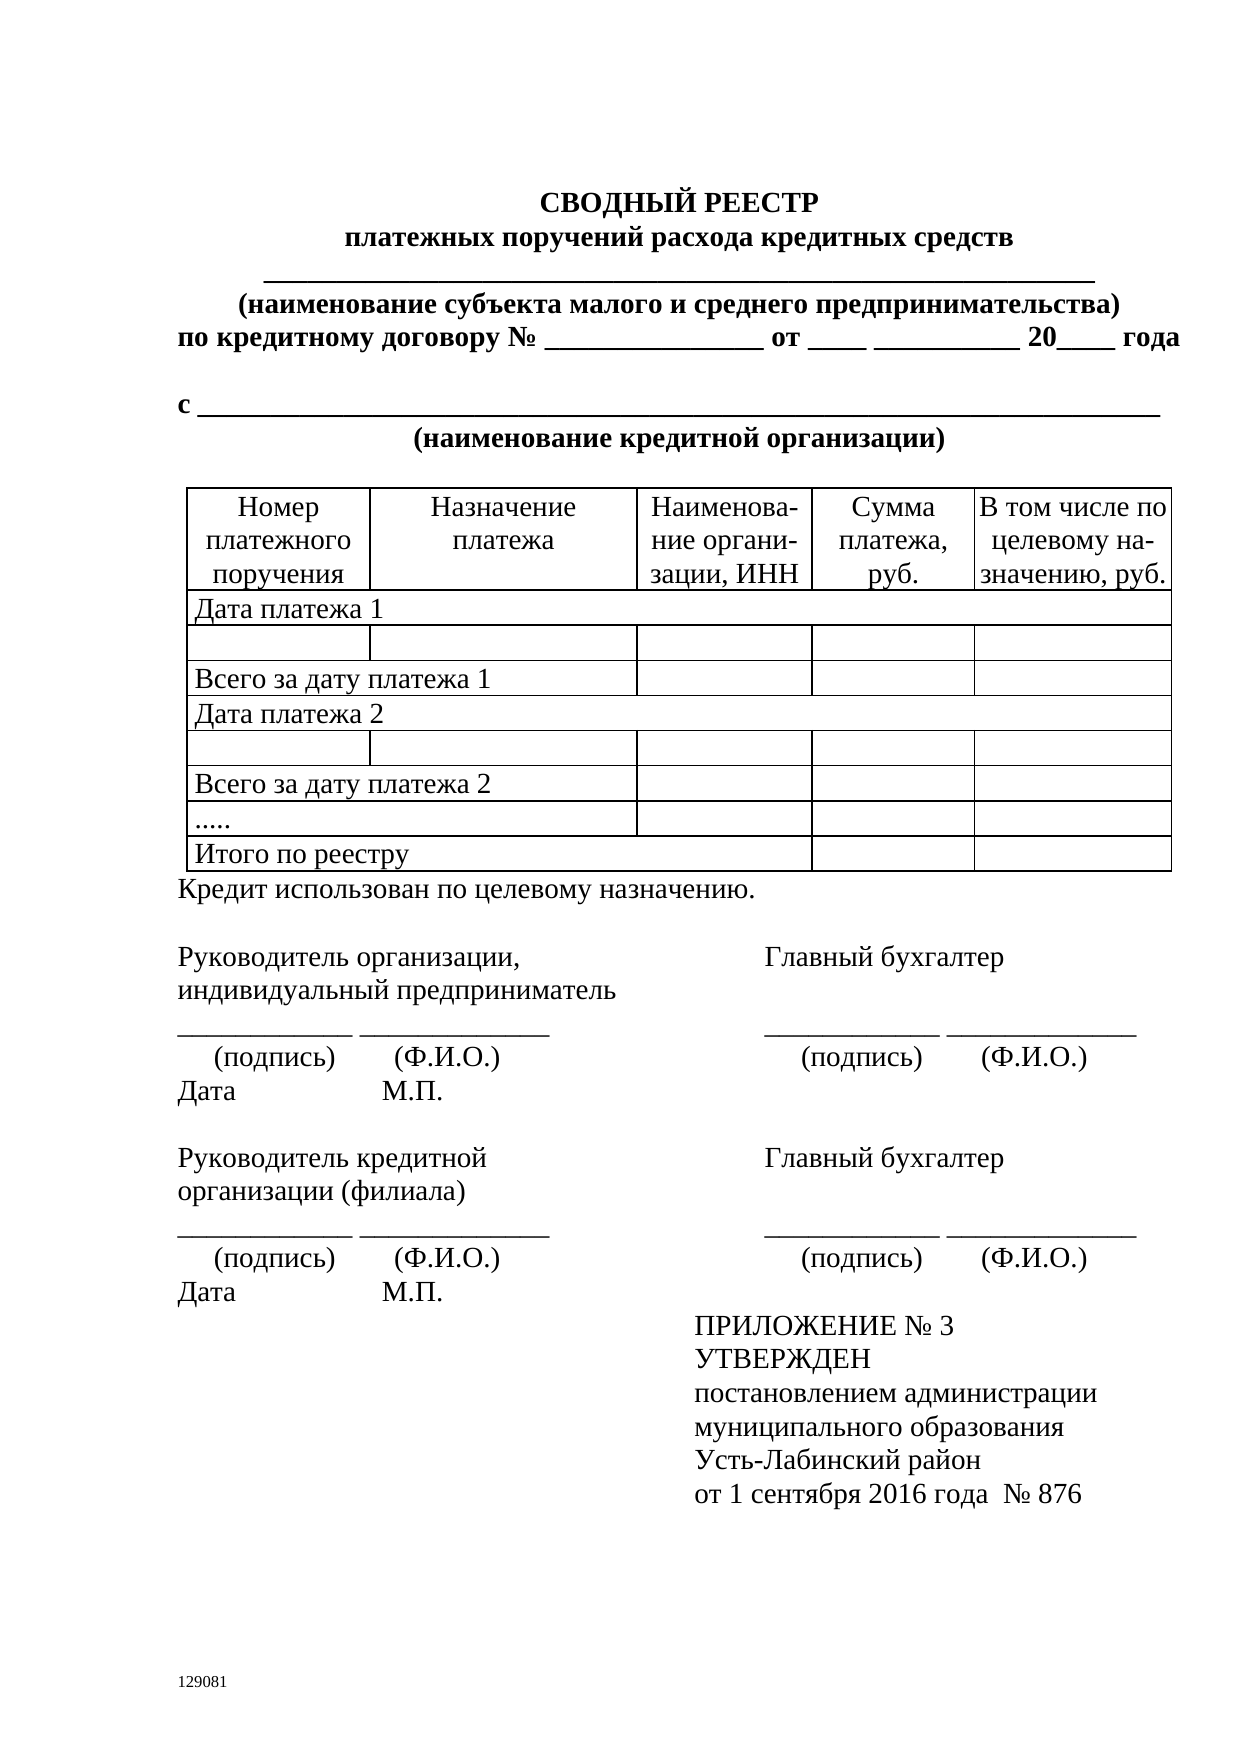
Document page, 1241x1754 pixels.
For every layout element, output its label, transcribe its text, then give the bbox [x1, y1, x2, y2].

table_cell [638, 661, 811, 694]
table_cell [638, 626, 811, 659]
title СВОДНЫЙ РЕЕСТР [177, 185, 1181, 219]
text Приложение № 3 [694, 1308, 1181, 1342]
table_cell [813, 626, 974, 659]
text Усть-Лабинский район [694, 1442, 1181, 1476]
table_cell [975, 802, 1171, 835]
table_cell [975, 731, 1171, 765]
table_cell [813, 661, 974, 694]
table_cell [638, 731, 811, 765]
table_cell Руководитель кредитной организации (филиала) ____________ _____________ (подпись) (Ф.И.О.) Дата М.П. [166, 1140, 753, 1308]
table_cell [813, 802, 974, 835]
table_header Номер платежного поручения [188, 489, 369, 589]
table_cell [975, 626, 1171, 659]
table_header Главный бухгалтер ____________ _____________ (подпись) (Ф.И.О.) [753, 939, 1166, 1140]
text по кредитному договору № _______________ от ____ __________ 20____ года с __________________________________________________________________ [177, 319, 1181, 420]
text (наименование кредитной организации) [177, 420, 1181, 453]
table_cell [371, 626, 636, 659]
table_cell [813, 731, 974, 765]
title _________________________________________________________ [177, 252, 1181, 286]
text муниципального образования [694, 1409, 1181, 1442]
table_cell Дата платежа 2 [188, 696, 1171, 730]
text Утвержден [694, 1342, 1181, 1375]
table_cell Дата платежа 1 [188, 591, 1171, 624]
table_header Наименова-ние органи-зации, ИНН [638, 489, 811, 589]
title платежных поручений расхода кредитных средств [177, 219, 1181, 252]
table_cell [638, 802, 811, 835]
text постановлением администрации [694, 1375, 1181, 1409]
table_cell [813, 766, 974, 800]
table_cell [188, 626, 369, 659]
table_cell Всего за дату платежа 2 [188, 766, 636, 800]
title (наименование субъекта малого и среднего предпринимательства) [177, 286, 1181, 319]
table_cell [371, 731, 636, 765]
table_header Руководитель организации, индивидуальный предприниматель ____________ _____________ (подпись) (Ф.И.О.) Дата М.П. [166, 939, 753, 1140]
text Кредит использован по целевому назначению. [177, 872, 1181, 905]
table_header Назначение платежа [371, 489, 636, 589]
table_cell Итого по реестру [188, 837, 811, 870]
table_cell Главный бухгалтер ____________ _____________ (подпись) (Ф.И.О.) [753, 1140, 1166, 1308]
table_cell Всего за дату платежа 1 [188, 661, 636, 694]
table_cell [975, 837, 1171, 870]
table_header Сумма платежа, руб. [813, 489, 974, 589]
text от 1 сентября 2016 года № 876 [694, 1476, 1181, 1509]
table_cell [975, 766, 1171, 800]
table_header В том числе по целевому на-значению, руб. [975, 489, 1171, 589]
table_cell ..... [188, 802, 636, 835]
table_cell [188, 731, 369, 765]
table_cell [813, 837, 974, 870]
table_cell [975, 661, 1171, 694]
table_cell [638, 766, 811, 800]
